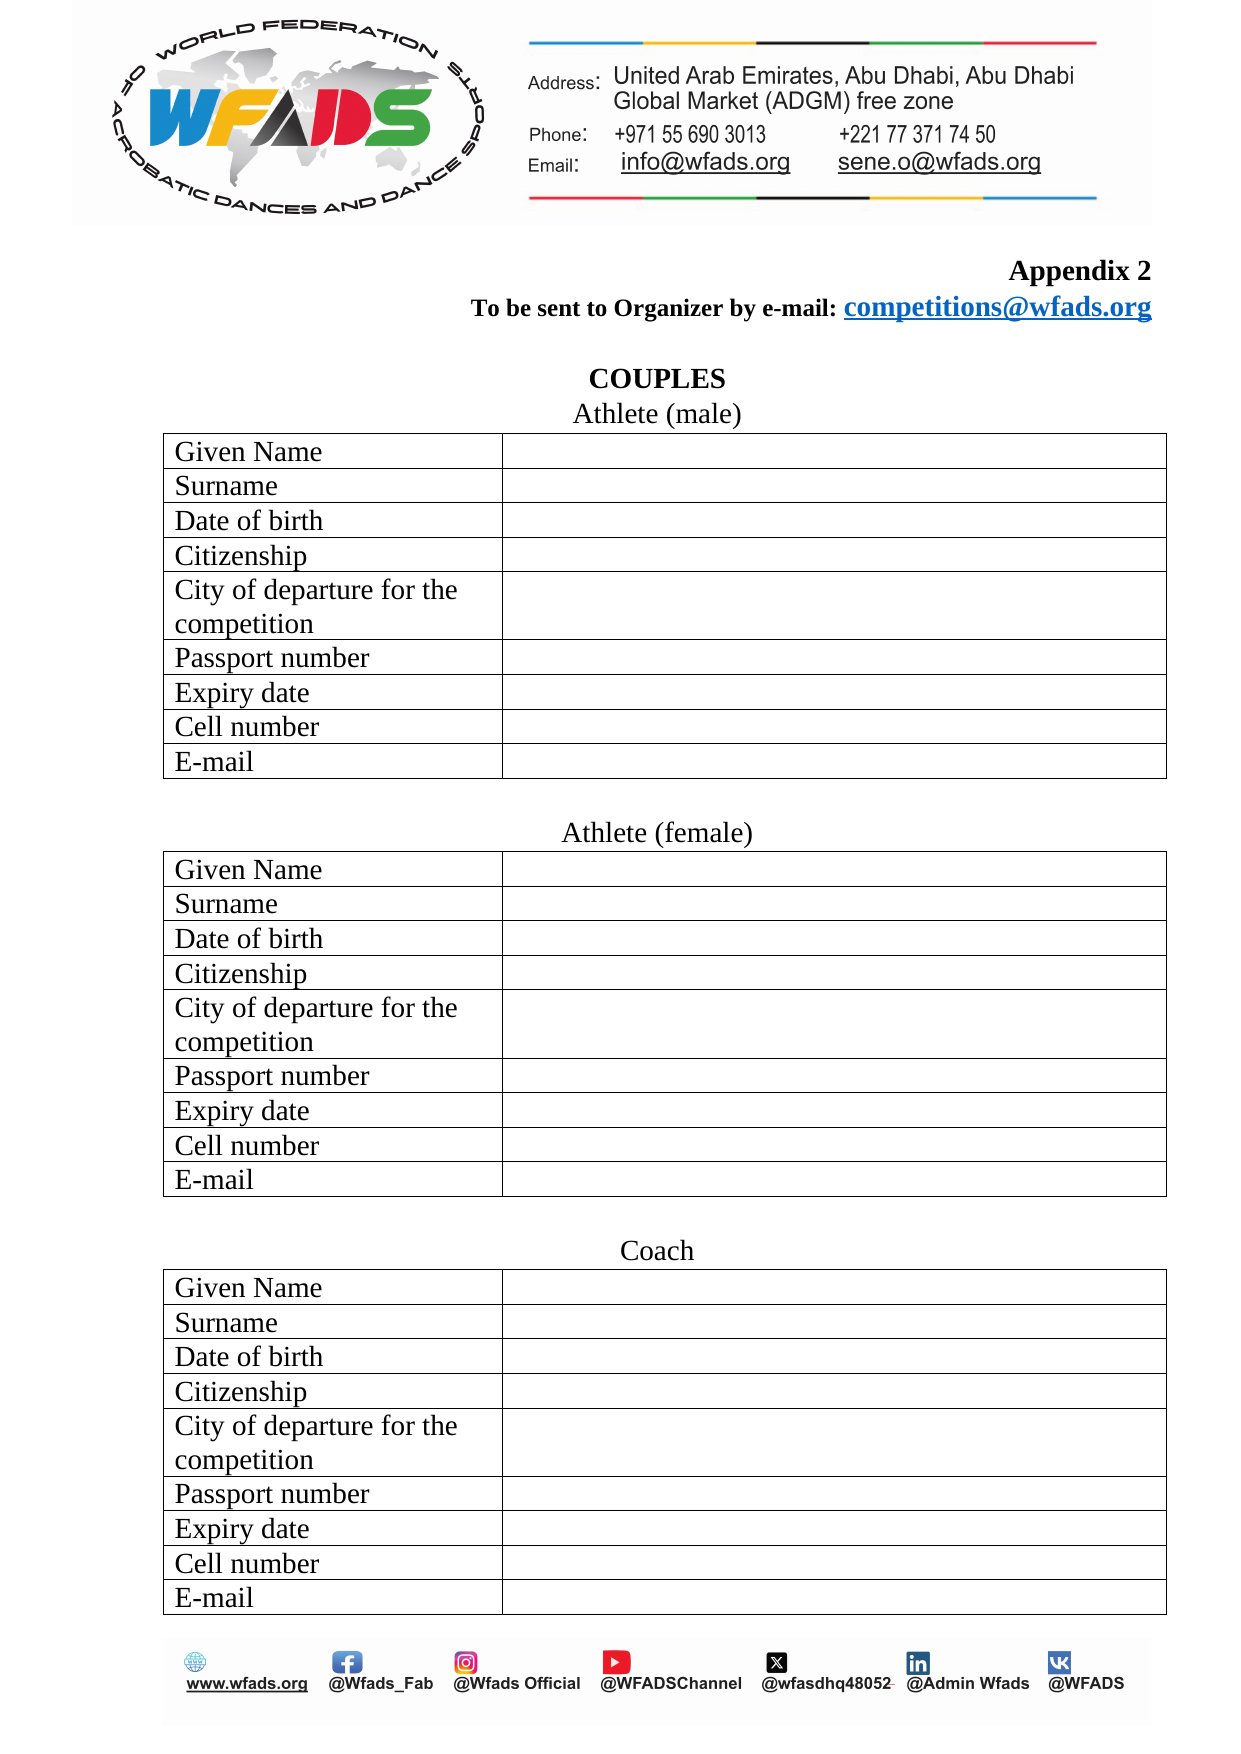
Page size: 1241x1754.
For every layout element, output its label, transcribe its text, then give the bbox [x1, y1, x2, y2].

text Athlete (male) [162, 397, 1152, 430]
table_cell [503, 744, 1166, 778]
table_cell [503, 1162, 1166, 1196]
table_cell Cell number [164, 1128, 502, 1161]
table_header [503, 1270, 1166, 1304]
table_cell E-mail [164, 1580, 502, 1614]
table_cell Citizenship [164, 538, 502, 571]
table_cell Surname [164, 1305, 502, 1338]
table_cell Citizenship [164, 1374, 502, 1407]
text Athlete (female) [162, 815, 1152, 848]
table_cell Expiry date [164, 1511, 502, 1545]
table_cell Cell number [164, 710, 502, 743]
table_cell Surname [164, 887, 502, 920]
table_cell [503, 990, 1166, 1057]
table_cell Surname [164, 469, 502, 502]
table_cell E-mail [164, 744, 502, 778]
table_cell Passport number [164, 1477, 502, 1510]
table_cell [503, 1546, 1166, 1579]
picture [72, 0, 1152, 225]
table_cell City of departure for the competition [164, 990, 502, 1057]
text Coach [162, 1233, 1152, 1266]
picture [162, 1638, 1152, 1726]
table_cell [503, 921, 1166, 955]
table_cell [503, 1511, 1166, 1545]
table_cell [503, 503, 1166, 537]
table_header Given Name [164, 1270, 502, 1304]
table_cell [503, 675, 1166, 708]
table_cell [503, 1305, 1166, 1338]
table_header [503, 434, 1166, 467]
table_cell [503, 1374, 1166, 1407]
table_cell [503, 538, 1166, 571]
table_cell Date of birth [164, 503, 502, 537]
table_cell [503, 1339, 1166, 1373]
table_header [503, 852, 1166, 886]
table_cell [503, 956, 1166, 989]
table_cell E-mail [164, 1162, 502, 1196]
table_cell [503, 1059, 1166, 1092]
table_cell City of departure for the competition [164, 1409, 502, 1476]
table_cell City of departure for the competition [164, 572, 502, 639]
text Appendix 2 [162, 253, 1152, 287]
table_cell Citizenship [164, 956, 502, 989]
table_cell [503, 572, 1166, 639]
table_cell [503, 1580, 1166, 1614]
table_header Given Name [164, 434, 502, 467]
table_cell Passport number [164, 1059, 502, 1092]
table_cell [503, 887, 1166, 920]
table_cell Passport number [164, 640, 502, 674]
table_cell [503, 640, 1166, 674]
table_cell Expiry date [164, 1093, 502, 1127]
table_cell [503, 1093, 1166, 1127]
table_cell Date of birth [164, 1339, 502, 1373]
table_header Given Name [164, 852, 502, 886]
table_cell [503, 710, 1166, 743]
table_cell Date of birth [164, 921, 502, 955]
table_cell [503, 1409, 1166, 1476]
table_cell [503, 1477, 1166, 1510]
table_cell [503, 469, 1166, 502]
table_cell Expiry date [164, 675, 502, 708]
table_cell Cell number [164, 1546, 502, 1579]
text To be sent to Organizer by e-mail: competitions@wfads.org [162, 289, 1152, 323]
text COUPLES [162, 361, 1152, 395]
table_cell [503, 1128, 1166, 1161]
